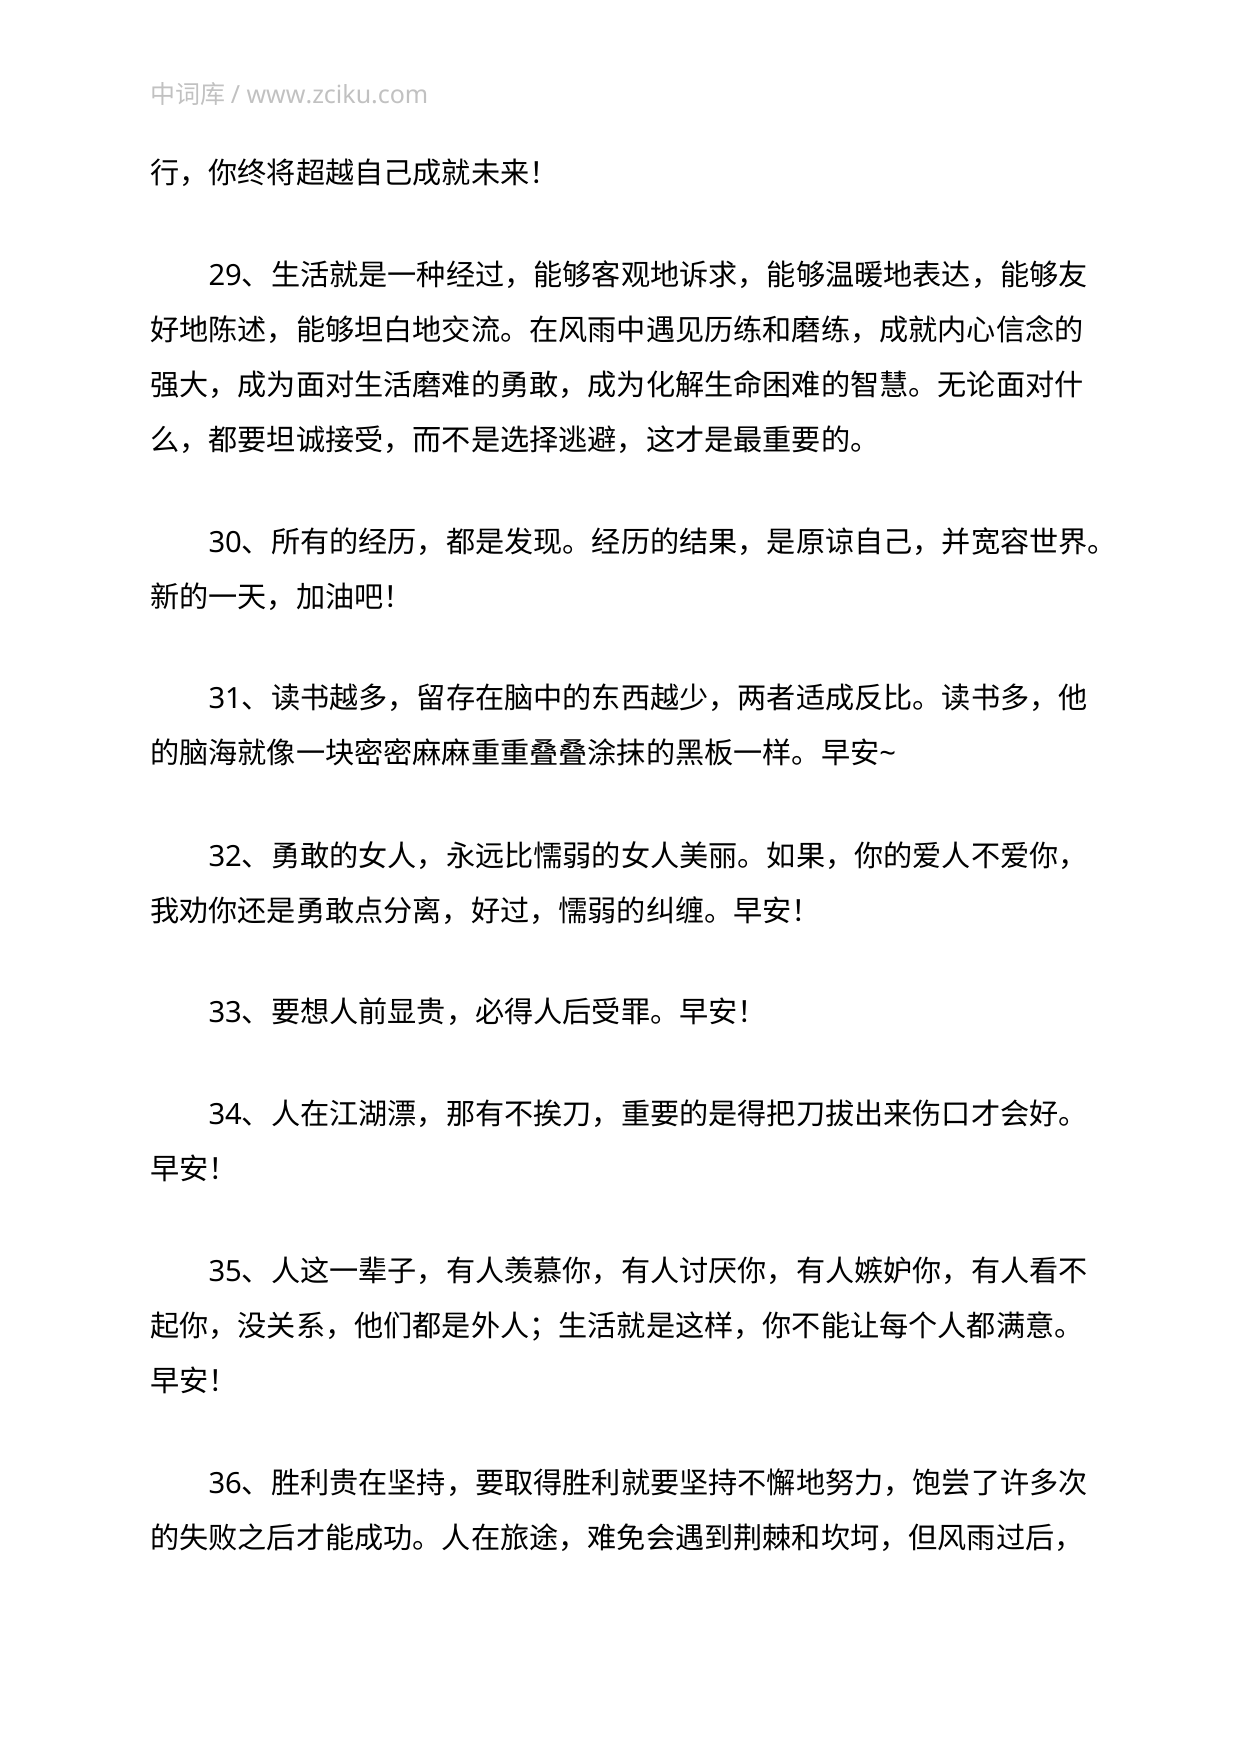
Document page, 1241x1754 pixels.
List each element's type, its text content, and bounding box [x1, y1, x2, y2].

text 30、所有的经历，都是发现。经历的结果，是原谅自己，并宽容世界。新的一天，加油吧！ [150, 518, 1090, 616]
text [150, 150, 1090, 192]
text 32、勇敢的女人，永远比懦弱的女人美丽。如果，你的爱人不爱你，我劝你还是勇敢点分离，好过，懦弱的纠缠。早安！ [150, 832, 1090, 929]
text 33、要想人前显贵，必得人后受罪。早安！ [150, 989, 1090, 1031]
text 31、读书越多，留存在脑中的东西越少，两者适成反比。读书多，他的脑海就像一块密密麻麻重重叠叠涂抹的黑板一样。早安~ [150, 675, 1090, 772]
text 34、人在江湖漂，那有不挨刀，重要的是得把刀拔出来伤口才会好。早安！ [150, 1091, 1090, 1188]
text 35、人这一辈子，有人羡慕你，有人讨厌你，有人嫉妒你，有人看不起你，没关系，他们都是外人；生活就是这样，你不能让每个人都满意。早安！ [150, 1248, 1090, 1400]
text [150, 1459, 1090, 1557]
text 29、生活就是一种经过，能够客观地诉求，能够温暖地表达，能够友好地陈述，能够坦白地交流。在风雨中遇见历练和磨练，成就内心信念的强大，成为面对生活磨难的勇敢，成为化解生命困难的智慧。无论面对什么，都要坦诚接受，而不是选择逃避，这才是最重要的。 [150, 252, 1090, 459]
